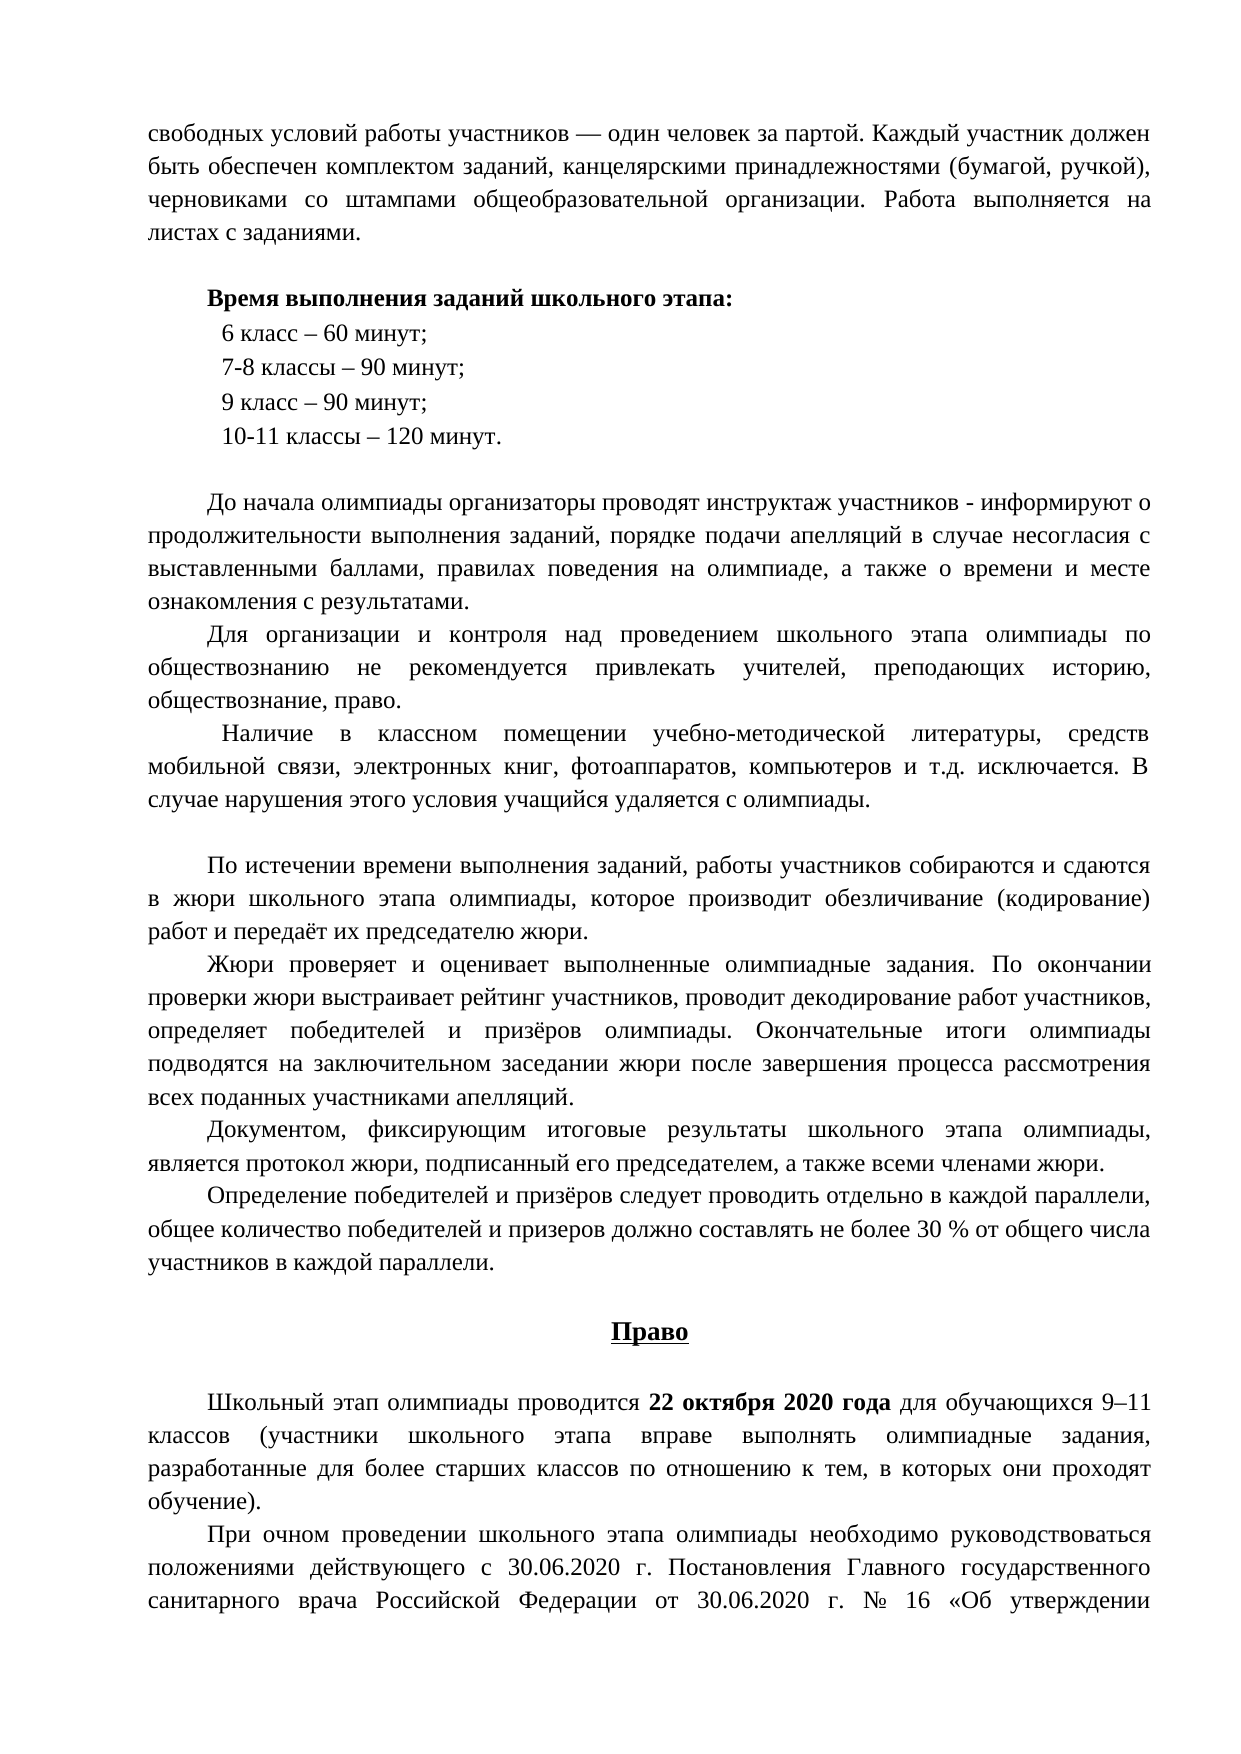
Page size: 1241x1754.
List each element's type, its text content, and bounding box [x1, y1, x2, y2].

text 7-8 классы – 90 минут; [148, 352, 1152, 381]
text 10-11 классы – 120 минут. [148, 421, 1152, 450]
text Школьный этап олимпиады проводится 22 октября 2020 года для обучающихся 9–11 классов (участники школьного этапа вправе выполнять олимпиадные задания, разработанные для более старших классов по отношению к тем, в которых они проходят обучение). [148, 1387, 1152, 1515]
text Право [148, 1315, 1152, 1347]
text Время выполнения заданий школьного этапа: [148, 283, 1152, 312]
text Наличие в классном помещении учебно-методической литературы, средств мобильной связи, электронных книг, фотоаппаратов, компьютеров и т.д. исключается. В случае нарушения этого условия учащийся удаляется с олимпиады. [148, 718, 1150, 813]
text Жюри проверяет и оценивает выполненные олимпиадные задания. По окончании проверки жюри выстраивает рейтинг участников, проводит декодирование работ участников, определяет победителей и призёров олимпиады. Окончательные итоги олимпиады подводятся на заключительном заседании жюри после завершения процесса рассмотрения всех поданных участниками апелляций. [148, 949, 1152, 1110]
text Для организации и контроля над проведением школьного этапа олимпиады по обществознанию не рекомендуется привлекать учителей, преподающих историю, обществознание, право. [148, 619, 1152, 714]
text Документом, фиксирующим итоговые результаты школьного этапа олимпиады, является протокол жюри, подписанный его председателем, а также всеми членами жюри. [148, 1114, 1152, 1176]
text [148, 118, 1152, 246]
text 9 класс – 90 минут; [148, 387, 1152, 415]
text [148, 1519, 1152, 1614]
text 6 класс – 60 минут; [148, 318, 1152, 346]
text По истечении времени выполнения заданий, работы участников собираются и сдаются в жюри школьного этапа олимпиады, которое производит обезличивание (кодирование) работ и передаёт их председателю жюри. [148, 850, 1152, 945]
text До начала олимпиады организаторы проводят инструктаж участников - информируют о продолжительности выполнения заданий, порядке подачи апелляций в случае несогласия с выставленными баллами, правилах поведения на олимпиаде, а также о времени и месте ознакомления с результатами. [148, 487, 1152, 615]
text Определение победителей и призёров следует проводить отдельно в каждой параллели, общее количество победителей и призеров должно составлять не более 30 % от общего числа участников в каждой параллели. [148, 1181, 1152, 1275]
